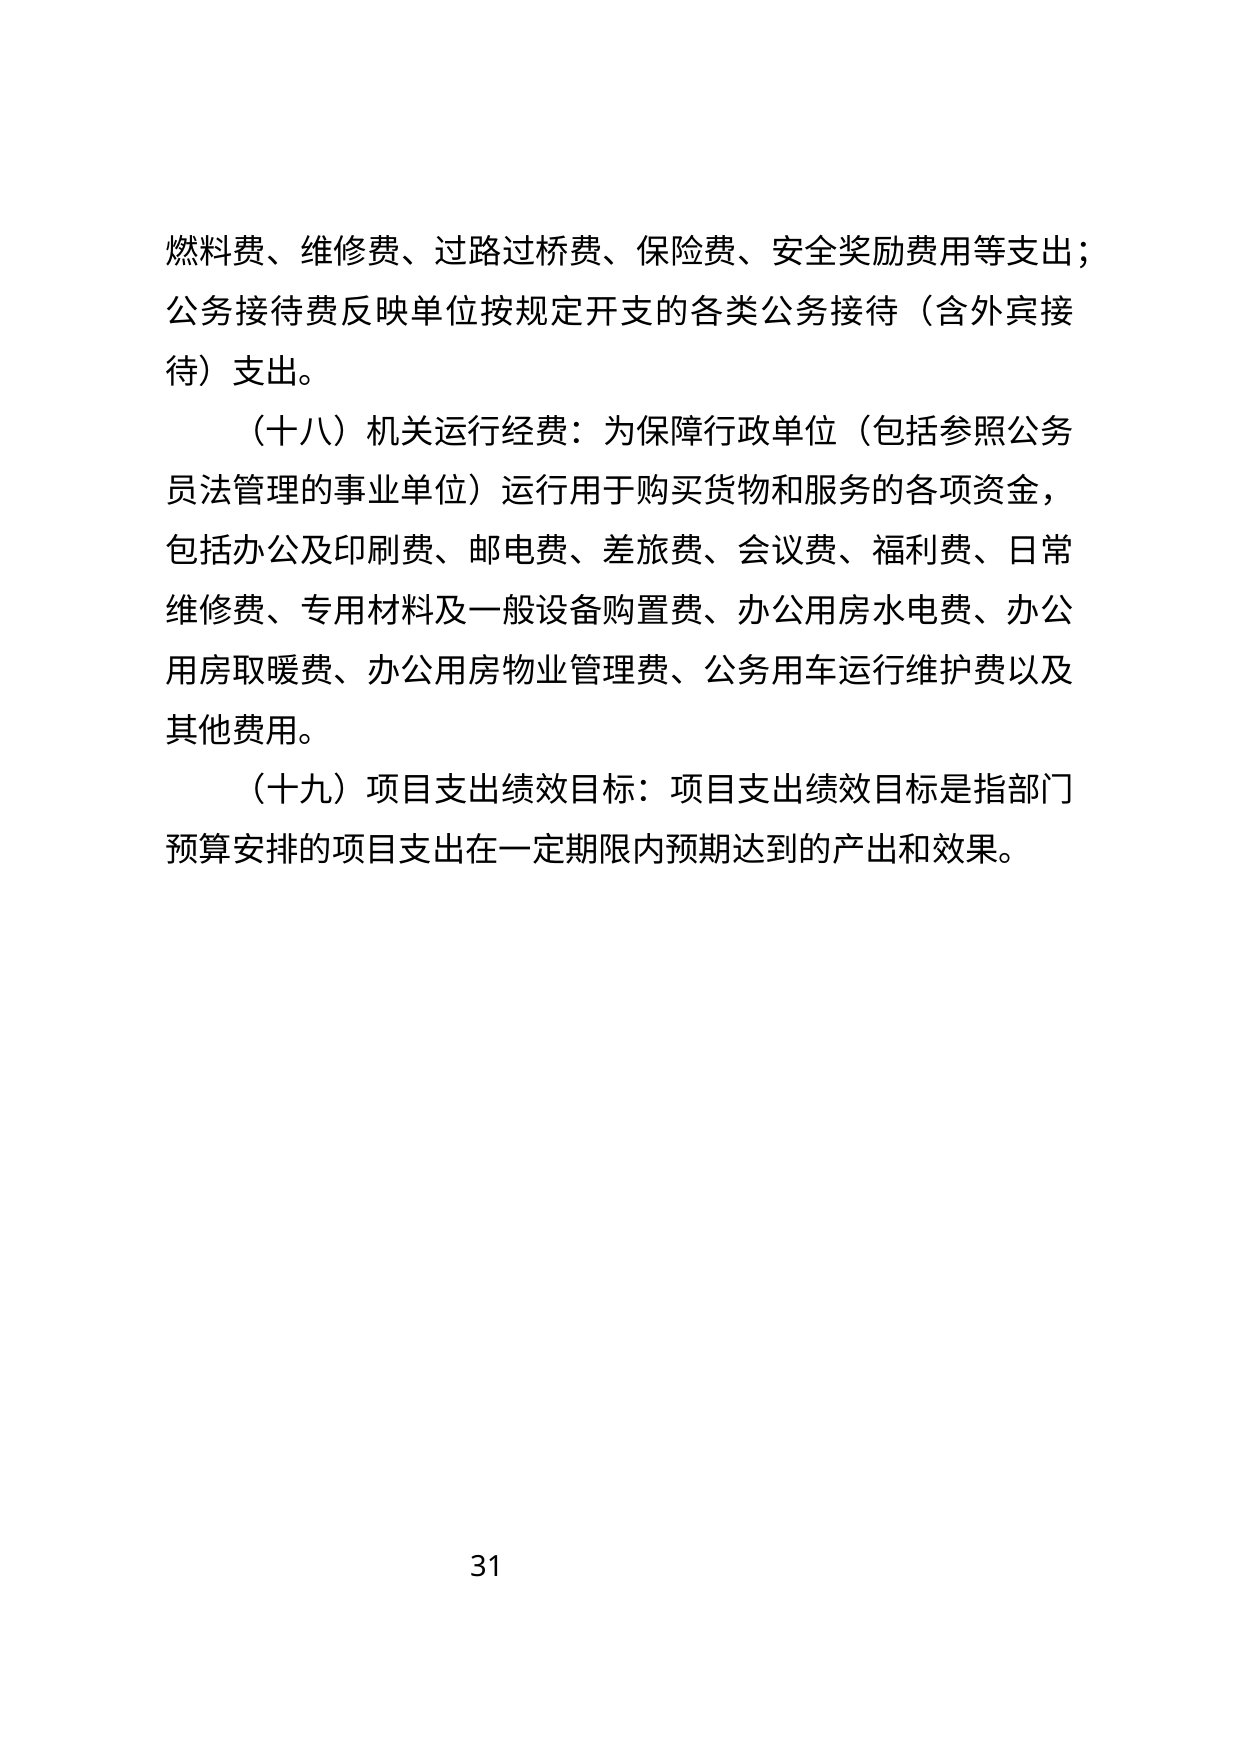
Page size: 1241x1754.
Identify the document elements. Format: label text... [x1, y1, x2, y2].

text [165, 219, 1075, 399]
text （十八）机关运行经费：为保障行政单位（包括参照公务员法管理的事业单位）运行用于购买货物和服务的各项资金，包括办公及印刷费、邮电费、差旅费、会议费、福利费、日常维修费、专用材料及一般设备购置费、办公用房水电费、办公用房取暖费、办公用房物业管理费、公务用车运行维护费以及其他费用。 [165, 399, 1075, 757]
text （十九）项目支出绩效目标：项目支出绩效目标是指部门预算安排的项目支出在一定期限内预期达到的产出和效果。 [165, 757, 1075, 877]
